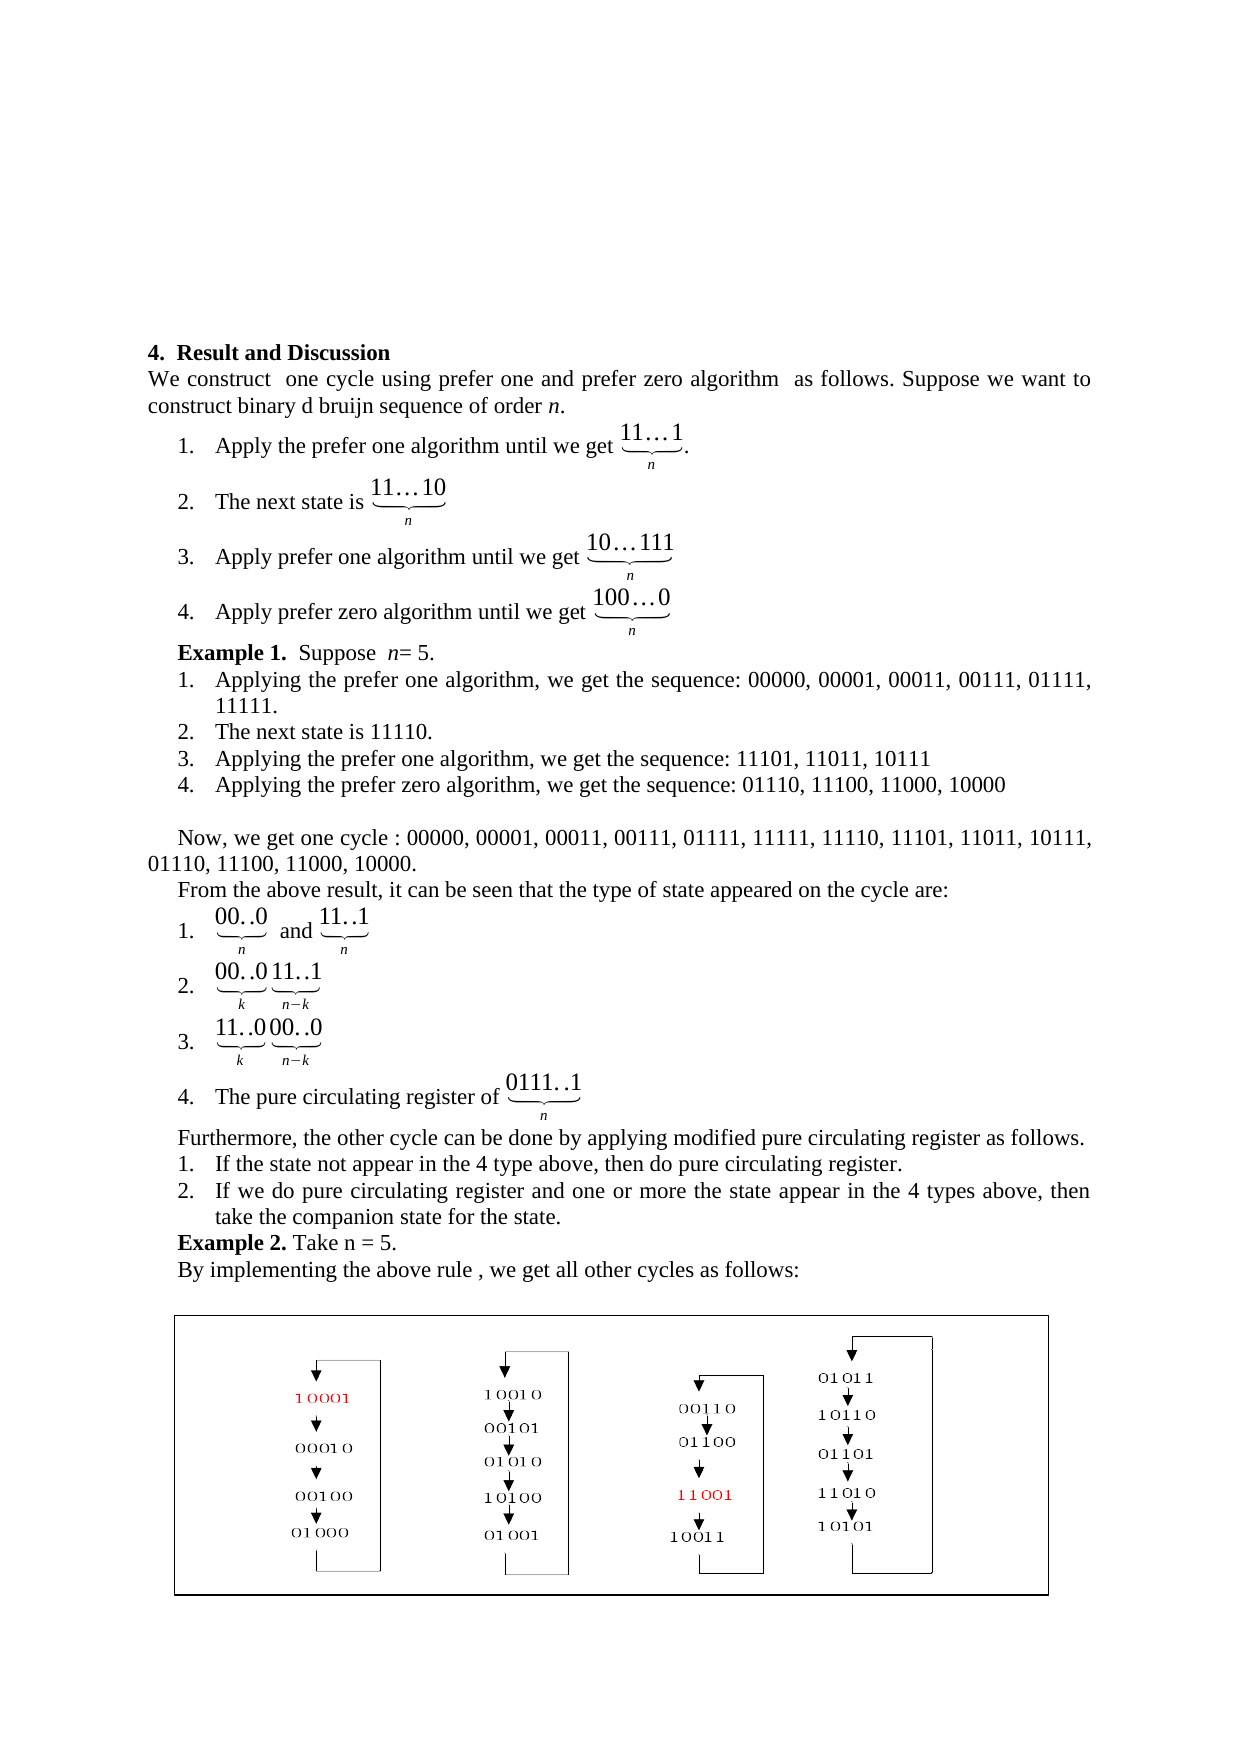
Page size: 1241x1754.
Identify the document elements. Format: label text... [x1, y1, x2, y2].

list Apply the prefer one algorithm until we get . [177, 418, 1092, 473]
text Now, we get one cycle : 00000, 00001, 00011, 00111, 01111, 11111, 11110, 11101, 11011, 10111, 01110, 11100, 11000, 10000. [148, 824, 1092, 876]
list The next state is [177, 473, 1092, 529]
list Apply prefer zero algorithm until we get [177, 584, 1092, 639]
text We construct one cycle using prefer one and prefer zero algorithm as follows. Suppose we want to construct binary d bruijn sequence of order n. [148, 365, 1092, 418]
list If the state not appear in the 4 type above, then do pure circulating register. [177, 1150, 1092, 1177]
text Example 2. Take n = 5. [148, 1229, 1092, 1256]
list Applying the prefer one algorithm, we get the sequence: 11101, 11011, 10111 [177, 745, 1092, 771]
list The next state is 11110. [177, 718, 1092, 745]
list The pure circulating register of [177, 1069, 1092, 1124]
text From the above result, it can be seen that the type of state appeared on the cycle are: [148, 876, 1092, 903]
text Example 1. Suppose n= 5. [177, 639, 1092, 666]
list Apply prefer one algorithm until we get [177, 529, 1092, 584]
list and [177, 903, 1092, 958]
list Applying the prefer one algorithm, we get the sequence: 00000, 00001, 00011, 00111, 01111, 11111. [177, 666, 1092, 718]
text Result and Discussion [148, 339, 1092, 365]
text Furthermore, the other cycle can be done by applying modified pure circulating register as follows. [148, 1124, 1092, 1150]
list Applying the prefer zero algorithm, we get the sequence: 01110, 11100, 11000, 10000 [177, 771, 1092, 797]
text By implementing the above rule , we get all other cycles as follows: [148, 1256, 1092, 1282]
list If we do pure circulating register and one or more the state appear in the 4 types above, then take the companion state for the state. [177, 1177, 1092, 1229]
